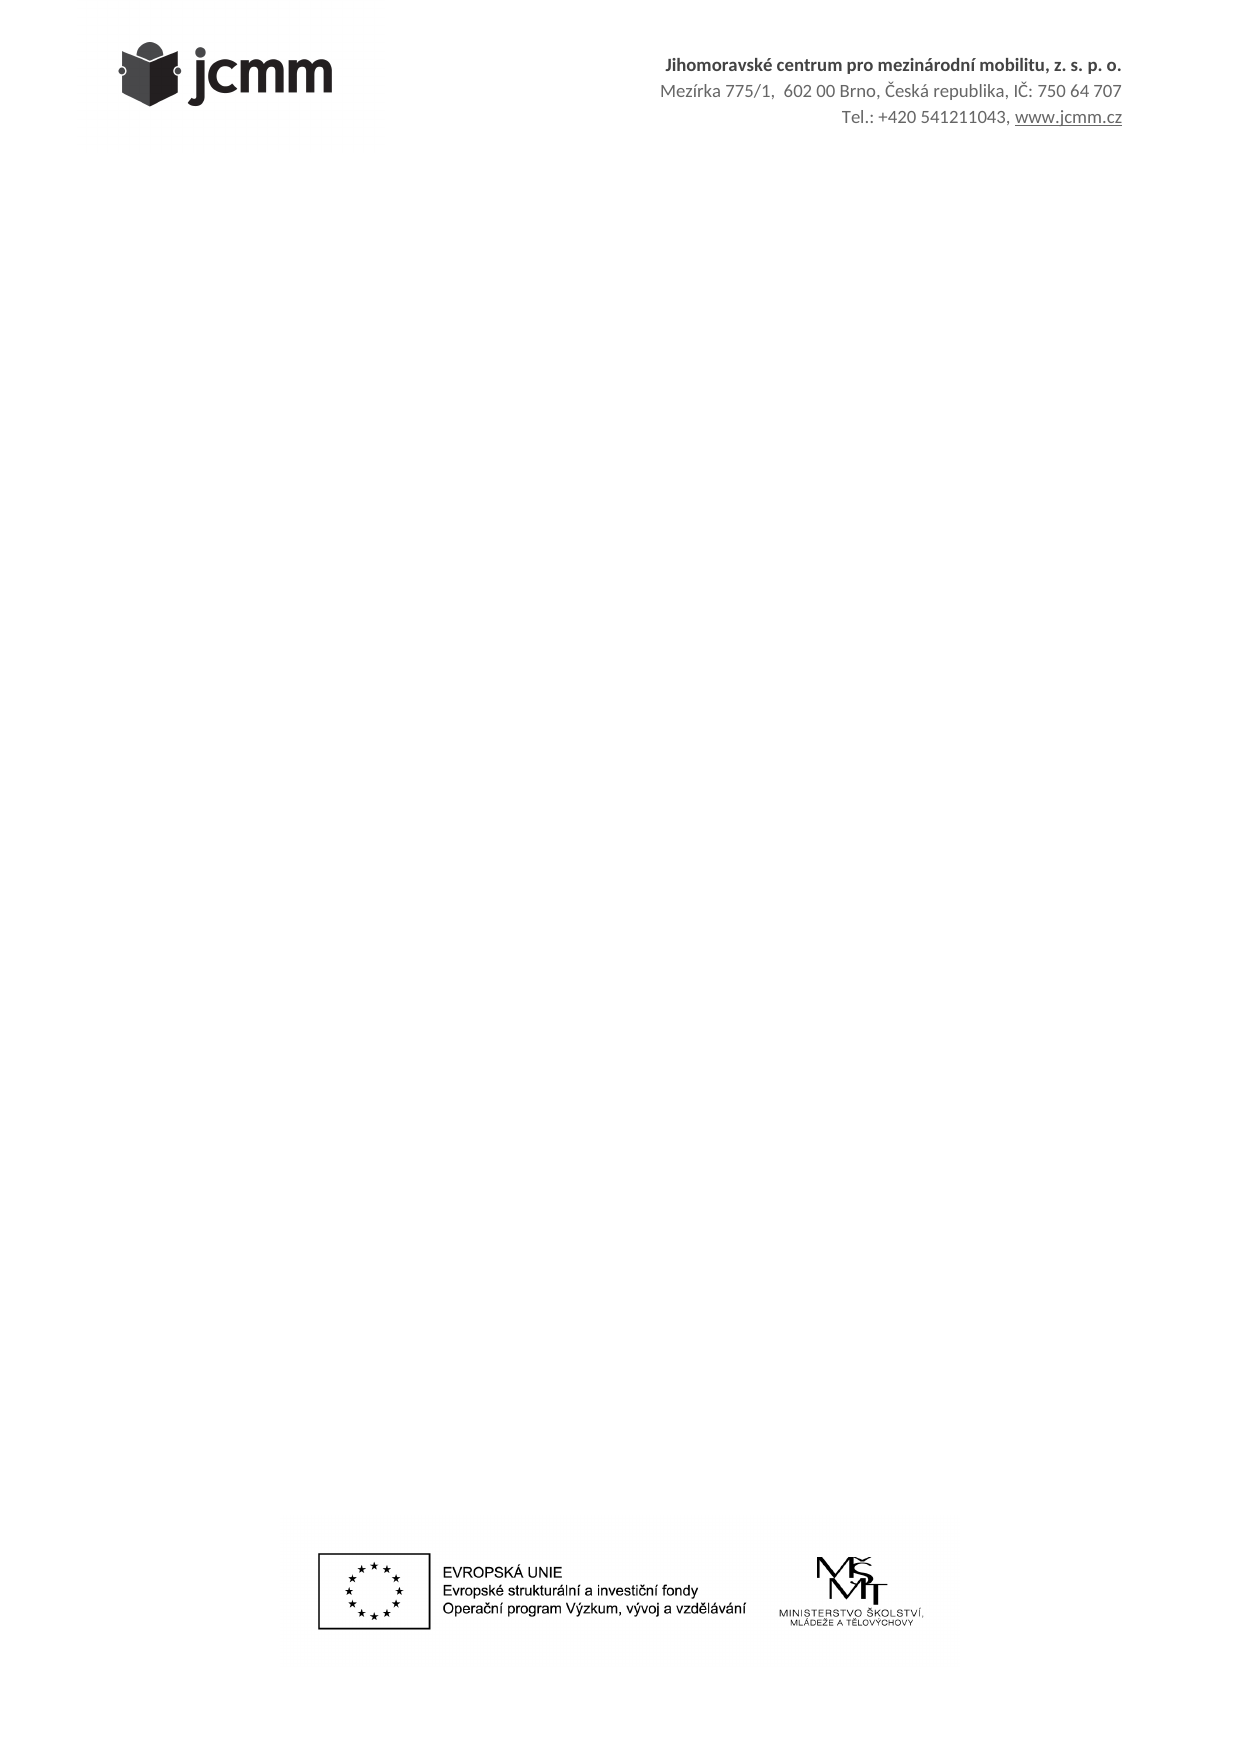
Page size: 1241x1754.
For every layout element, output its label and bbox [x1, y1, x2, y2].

picture [280, 1515, 960, 1667]
picture [77, 0, 385, 153]
